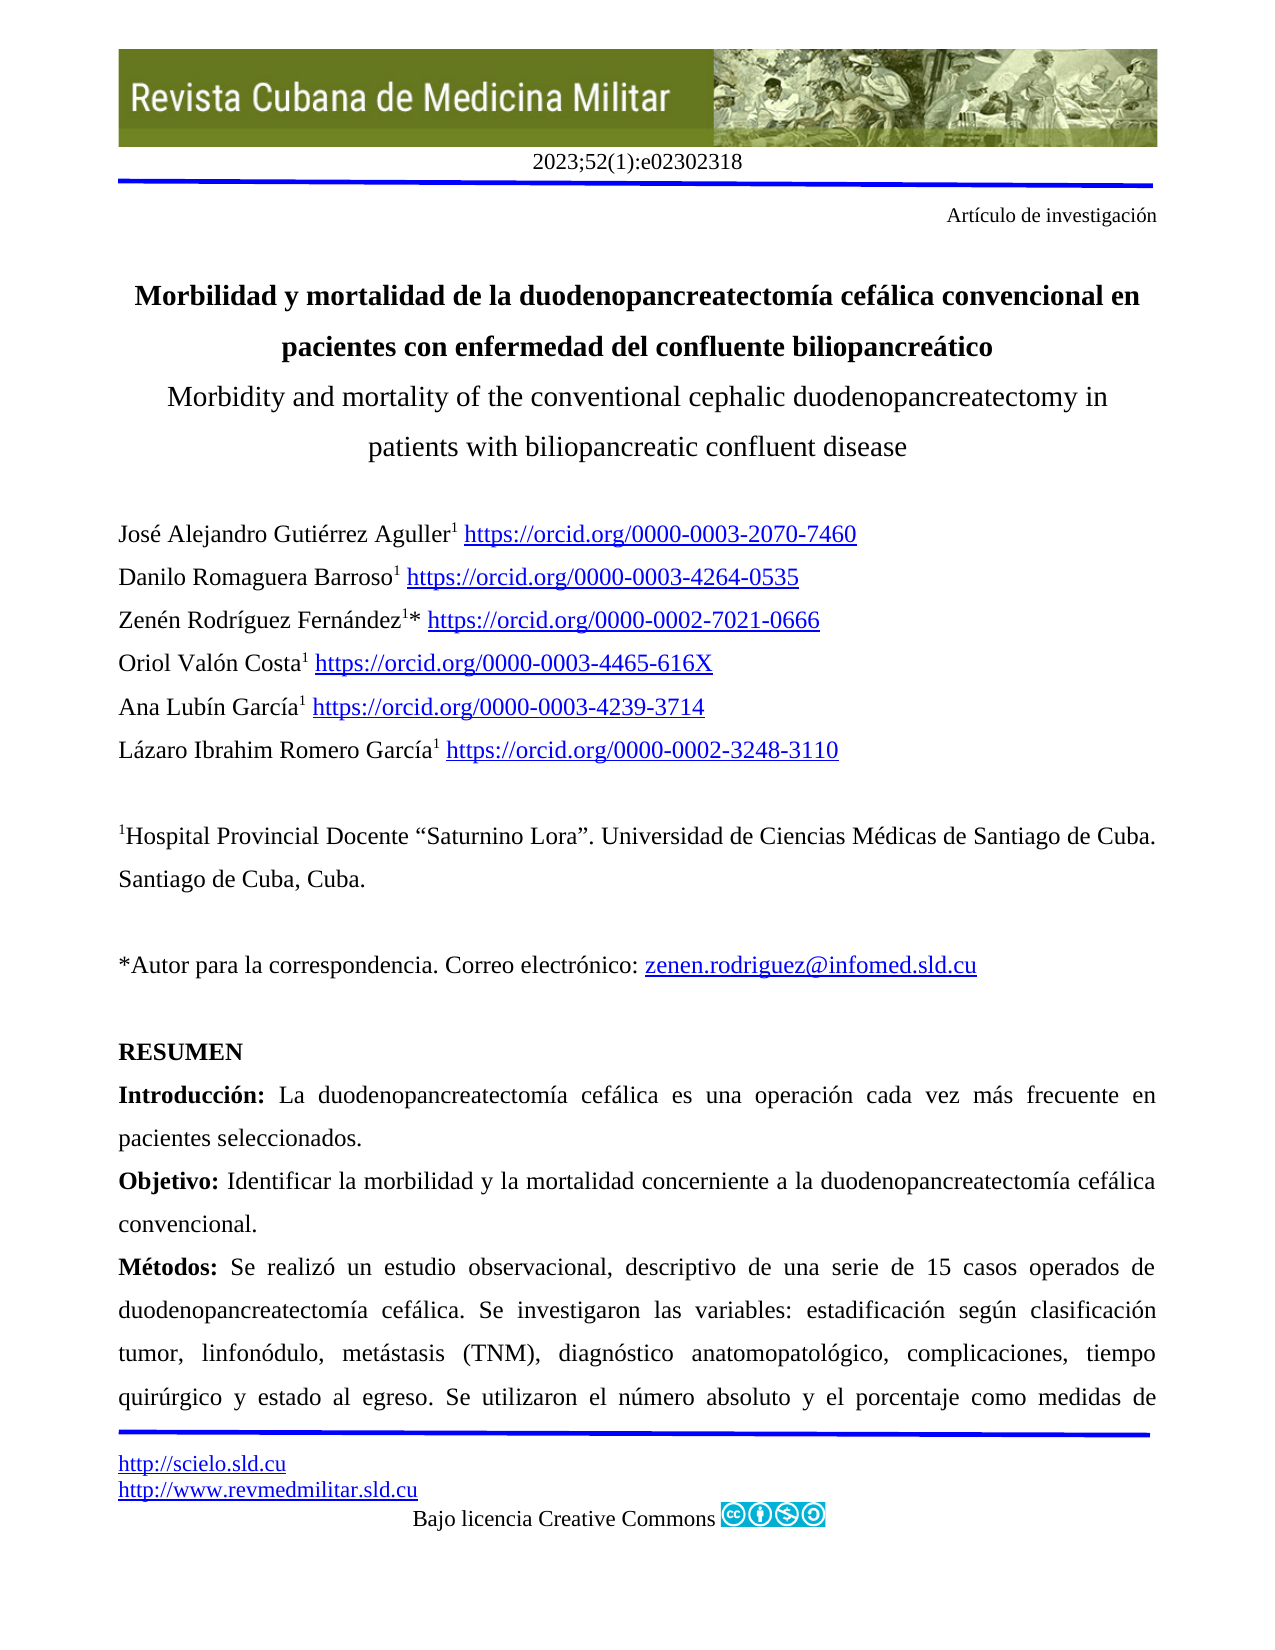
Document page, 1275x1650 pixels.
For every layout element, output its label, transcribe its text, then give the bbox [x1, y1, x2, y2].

text Ana Lubín García1 https://orcid.org/0000-0003-4239-3714 [118, 692, 1157, 720]
text Morbilidad y mortalidad de la duodenopancreatectomía cefálica convencional en pacientes con enfermedad del confluente biliopancreático [118, 278, 1157, 362]
text Zenén Rodríguez Fernández1* https://orcid.org/0000-0002-7021-0666 [118, 605, 1157, 634]
text Danilo Romaguera Barroso1 https://orcid.org/0000-0003-4264-0535 [118, 562, 1157, 591]
picture [720, 1502, 826, 1527]
text Morbidity and mortality of the conventional cephalic duodenopancreatectomy in patients with biliopancreatic confluent disease [118, 379, 1157, 463]
text Artículo de investigación [118, 203, 1157, 227]
text 1Hospital Provincial Docente “Saturnino Lora”. Universidad de Ciencias Médicas de Santiago de Cuba. Santiago de Cuba, Cuba. [118, 821, 1157, 893]
text Lázaro Ibrahim Romero García1 https://orcid.org/0000-0002-3248-3110 [118, 735, 1157, 763]
picture [118, 49, 1158, 147]
text José Alejandro Gutiérrez Aguller1 https://orcid.org/0000-0003-2070-7460 [118, 519, 1157, 548]
text RESUMEN [118, 1037, 1157, 1065]
text *Autor para la correspondencia. Correo electrónico: zenen.rodriguez@infomed.sld.cu [118, 950, 1157, 979]
text Oriol Valón Costa1 https://orcid.org/0000-0003-4465-616X [118, 648, 1157, 677]
text Objetivo: Identificar la morbilidad y la mortalidad concerniente a la duodenopancreatectomía cefálica convencional. [118, 1166, 1157, 1238]
text Introducción: La duodenopancreatectomía cefálica es una operación cada vez más frecuente en pacientes seleccionados. [118, 1080, 1157, 1152]
